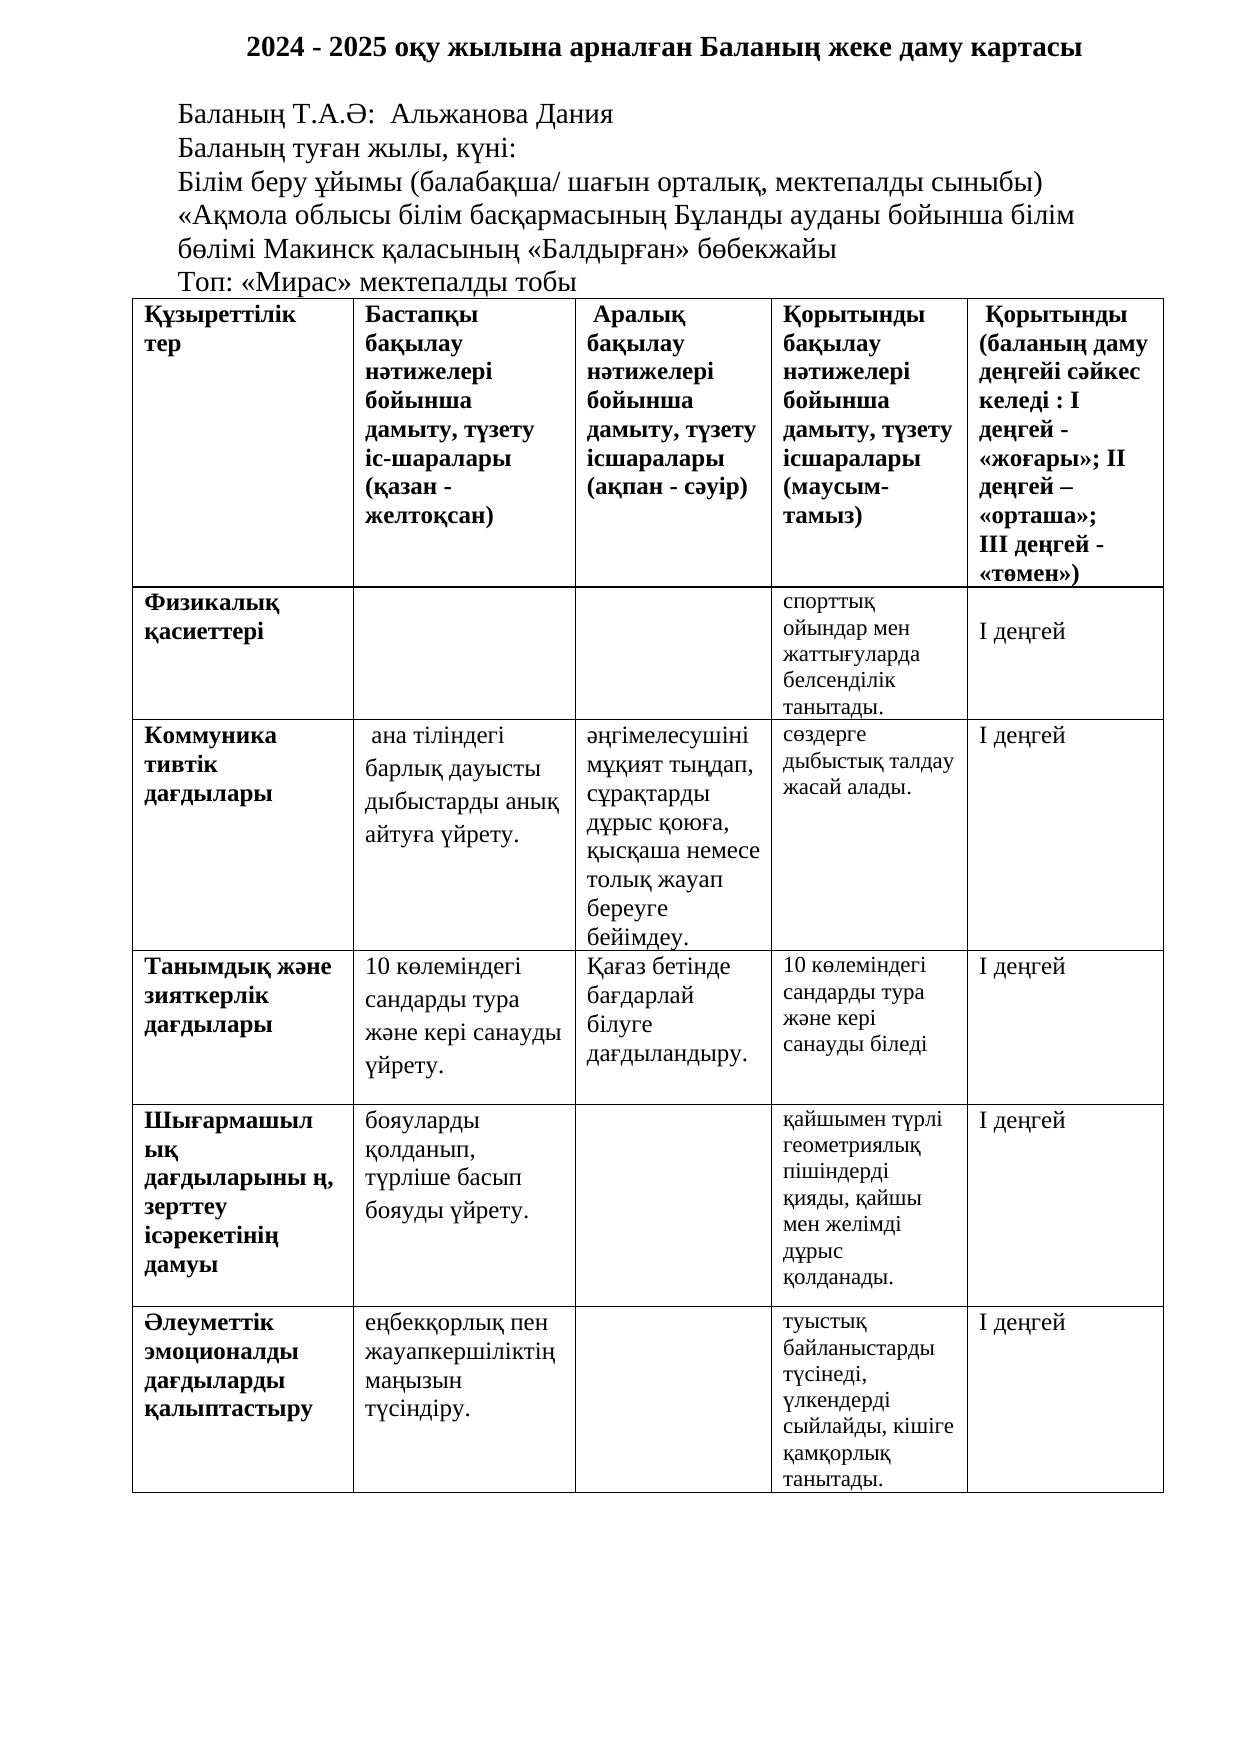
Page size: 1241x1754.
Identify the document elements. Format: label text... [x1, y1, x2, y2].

table_cell еңбекқорлық пен жауапкершіліктің маңызын түсіндіру. [354, 1307, 575, 1492]
table_cell I деңгей [968, 588, 1163, 719]
table_cell Шығармашыл ық дағдыларыны ң, зерттеу ісәрекетінің дамуы [133, 1105, 353, 1306]
table_cell Коммуника тивтік дағдылары [133, 720, 353, 950]
table_cell I деңгей [968, 720, 1163, 950]
table_cell бояуларды қолданып, түрліше басып бояуды үйрету. [354, 1105, 575, 1306]
table_cell ана тіліндегі барлық дауысты дыбыстарды анық айтуға үйрету. [354, 720, 575, 950]
table_cell Әлеуметтік эмоционалды дағдыларды қалыптастыру [133, 1307, 353, 1492]
table_header Бастапқы бақылау нәтижелері бойынша дамыту, түзету іс-шаралары (қазан - желтоқсан) [354, 299, 575, 586]
table_cell I деңгей [968, 1307, 1163, 1492]
table_cell Физикалық қасиеттері [133, 588, 353, 719]
table_cell спорттық ойындар мен жаттығуларда белсенділік танытады. [772, 588, 967, 719]
text 2024 - 2025 оқу жылына арналған Баланың жеке даму картасы [177, 29, 1152, 63]
table_cell I деңгей [968, 951, 1163, 1104]
text Баланың туған жылы, күні: [177, 130, 1152, 164]
table_cell 10 көлеміндегі сандарды тура және кері санауды үйрету. [354, 951, 575, 1104]
table_cell I деңгей [968, 1105, 1163, 1306]
table_header Құзыреттілік тер [133, 299, 353, 586]
table_cell туыстық байланыстарды түсінеді, үлкендерді сыйлайды, кішіге қамқорлық танытады. [772, 1307, 967, 1492]
text Білім беру ұйымы (балабақша/ шағын орталық, мектепалды сыныбы) «Ақмола облысы білім басқармасының Бұланды ауданы бойынша білім бөлімі Макинск қаласының «Балдырған» бөбекжайы [177, 164, 1152, 264]
table_header Қорытынды бақылау нәтижелері бойынша дамыту, түзету ісшаралары (маусым- тамыз) [772, 299, 967, 586]
table_cell қайшымен түрлі геометриялық пішіндерді қияды, қайшы мен желімді дұрыс қолданады. [772, 1105, 967, 1306]
text Топ: «Мирас» мектепалды тобы [177, 264, 1152, 298]
table_cell сөздерге дыбыстық талдау жасай алады. [772, 720, 967, 950]
table_header Аралық бақылау нәтижелері бойынша дамыту, түзету ісшаралары (ақпан - сәуір) [576, 299, 771, 586]
table_cell [576, 588, 771, 719]
table_cell [354, 588, 575, 719]
table_cell әңгімелесушіні мұқият тыңдап, сұрақтарды дұрыс қоюға, қысқаша немесе толық жауап береуге бейімдеу. [576, 720, 771, 950]
table_header Қорытынды (баланың даму деңгейі сәйкес келеді : I деңгей - «жоғары»; II деңгей – «орташа»; III деңгей - «төмен») [968, 299, 1163, 586]
table_cell [576, 1307, 771, 1492]
table_cell 10 көлеміндегі сандарды тура және кері санауды біледі [772, 951, 967, 1104]
text Баланың Т.А.Ә: Альжанова Дания [177, 97, 1152, 130]
table_cell Танымдық және зияткерлік дағдылары [133, 951, 353, 1104]
table_cell [576, 1105, 771, 1306]
table_cell Қағаз бетінде бағдарлай білуге дағдыландыру. [576, 951, 771, 1104]
